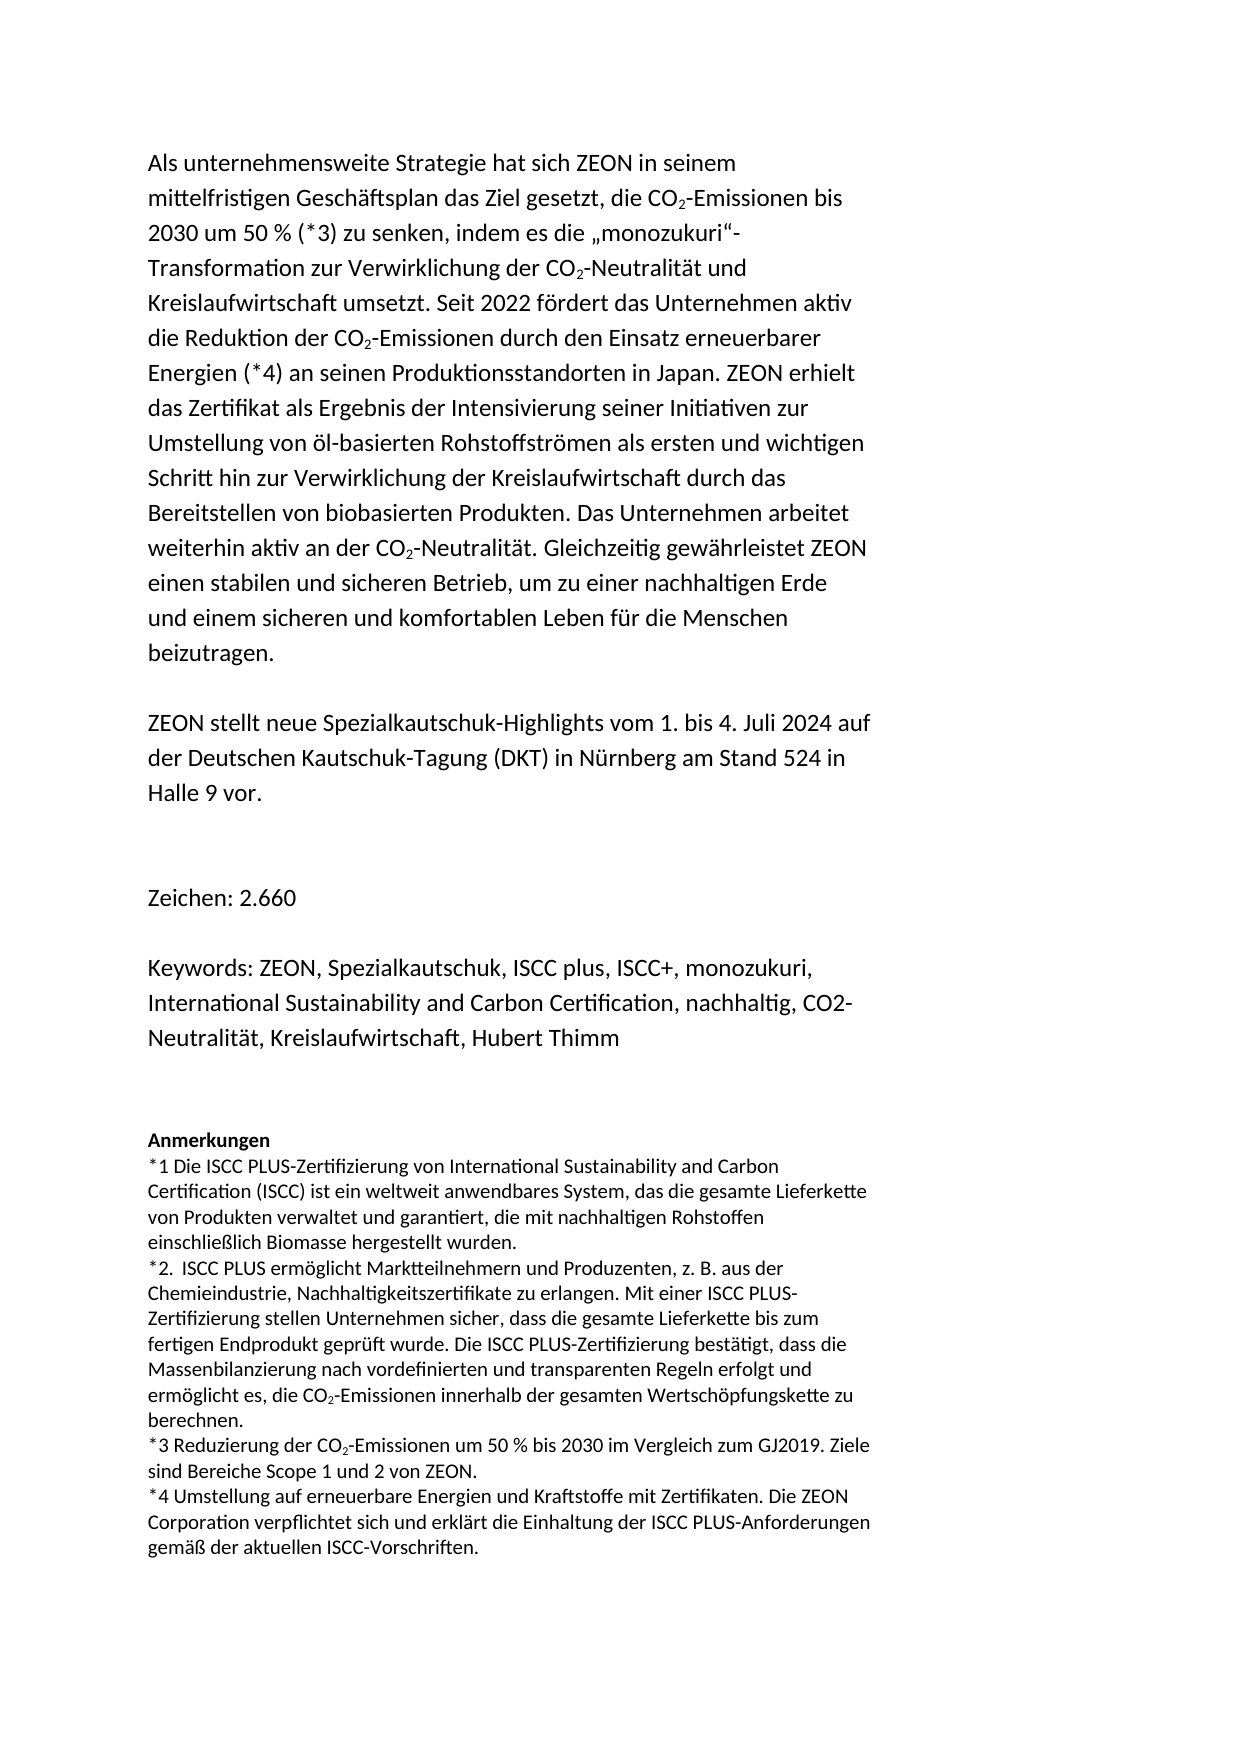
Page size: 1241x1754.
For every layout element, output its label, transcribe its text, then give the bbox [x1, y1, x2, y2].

text Zeichen: 2.660 [148, 883, 872, 913]
text Als unternehmensweite Strategie hat sich ZEON in seinem mittelfristigen Geschäftsplan das Ziel gesetzt, die CO2-Emissionen bis 2030 um 50 % (*3) zu senken, indem es die „monozukuri“-Transformation zur Verwirklichung der CO2-Neutralität und Kreislaufwirtschaft umsetzt. Seit 2022 fördert das Unternehmen aktiv die Reduktion der CO2-Emissionen durch den Einsatz erneuerbarer Energien (*4) an seinen Produktionsstandorten in Japan. ZEON erhielt das Zertifikat als Ergebnis der Intensivierung seiner Initiativen zur Umstellung von öl-basierten Rohstoffströmen als ersten und wichtigen Schritt hin zur Verwirklichung der Kreislaufwirtschaft durch das Bereitstellen von biobasierten Produkten. Das Unternehmen arbeitet weiterhin aktiv an der CO2-Neutralität. Gleichzeitig gewährleistet ZEON einen stabilen und sicheren Betrieb, um zu einer nachhaltigen Erde und einem sicheren und komfortablen Leben für die Menschen beizutragen. [148, 148, 872, 668]
text *4 Umstellung auf erneuerbare Energien und Kraftstoffe mit Zertifikaten. Die ZEON Corporation verpflichtet sich und erklärt die Einhaltung der ISCC PLUS-Anforderungen gemäß der aktuellen ISCC-Vorschriften. [148, 1483, 872, 1560]
text Keywords: ZEON, Spezialkautschuk, ISCC plus, ISCC+, monozukuri, International Sustainability and Carbon Certification, nachhaltig, CO2-Neutralität, Kreislaufwirtschaft, Hubert Thimm [148, 953, 872, 1053]
text Anmerkungen [148, 1128, 872, 1153]
text *1 Die ISCC PLUS-Zertifizierung von International Sustainability and Carbon Certification (ISCC) ist ein weltweit anwendbares System, das die gesamte Lieferkette von Produkten verwaltet und garantiert, die mit nachhaltigen Rohstoffen einschließlich Biomasse hergestellt wurden. [148, 1153, 872, 1255]
text ZEON stellt neue Spezialkautschuk-Highlights vom 1. bis 4. Juli 2024 auf der Deutschen Kautschuk-Tagung (DKT) in Nürnberg am Stand 524 in Halle 9 vor. [148, 708, 872, 808]
text *3 Reduzierung der CO2-Emissionen um 50 % bis 2030 im Vergleich zum GJ2019. Ziele sind Bereiche Scope 1 und 2 von ZEON. [148, 1433, 872, 1483]
text *2. ISCC PLUS ermöglicht Marktteilnehmern und Produzenten, z. B. aus der Chemieindustrie, Nachhaltigkeitszertifikate zu erlangen. Mit einer ISCC PLUS-Zertifizierung stellen Unternehmen sicher, dass die gesamte Lieferkette bis zum fertigen Endprodukt geprüft wurde. Die ISCC PLUS-Zertifizierung bestätigt, dass die Massenbilanzierung nach vordefinierten und transparenten Regeln erfolgt und ermöglicht es, die CO2-Emissionen innerhalb der gesamten Wertschöpfungskette zu berechnen. [148, 1255, 872, 1433]
